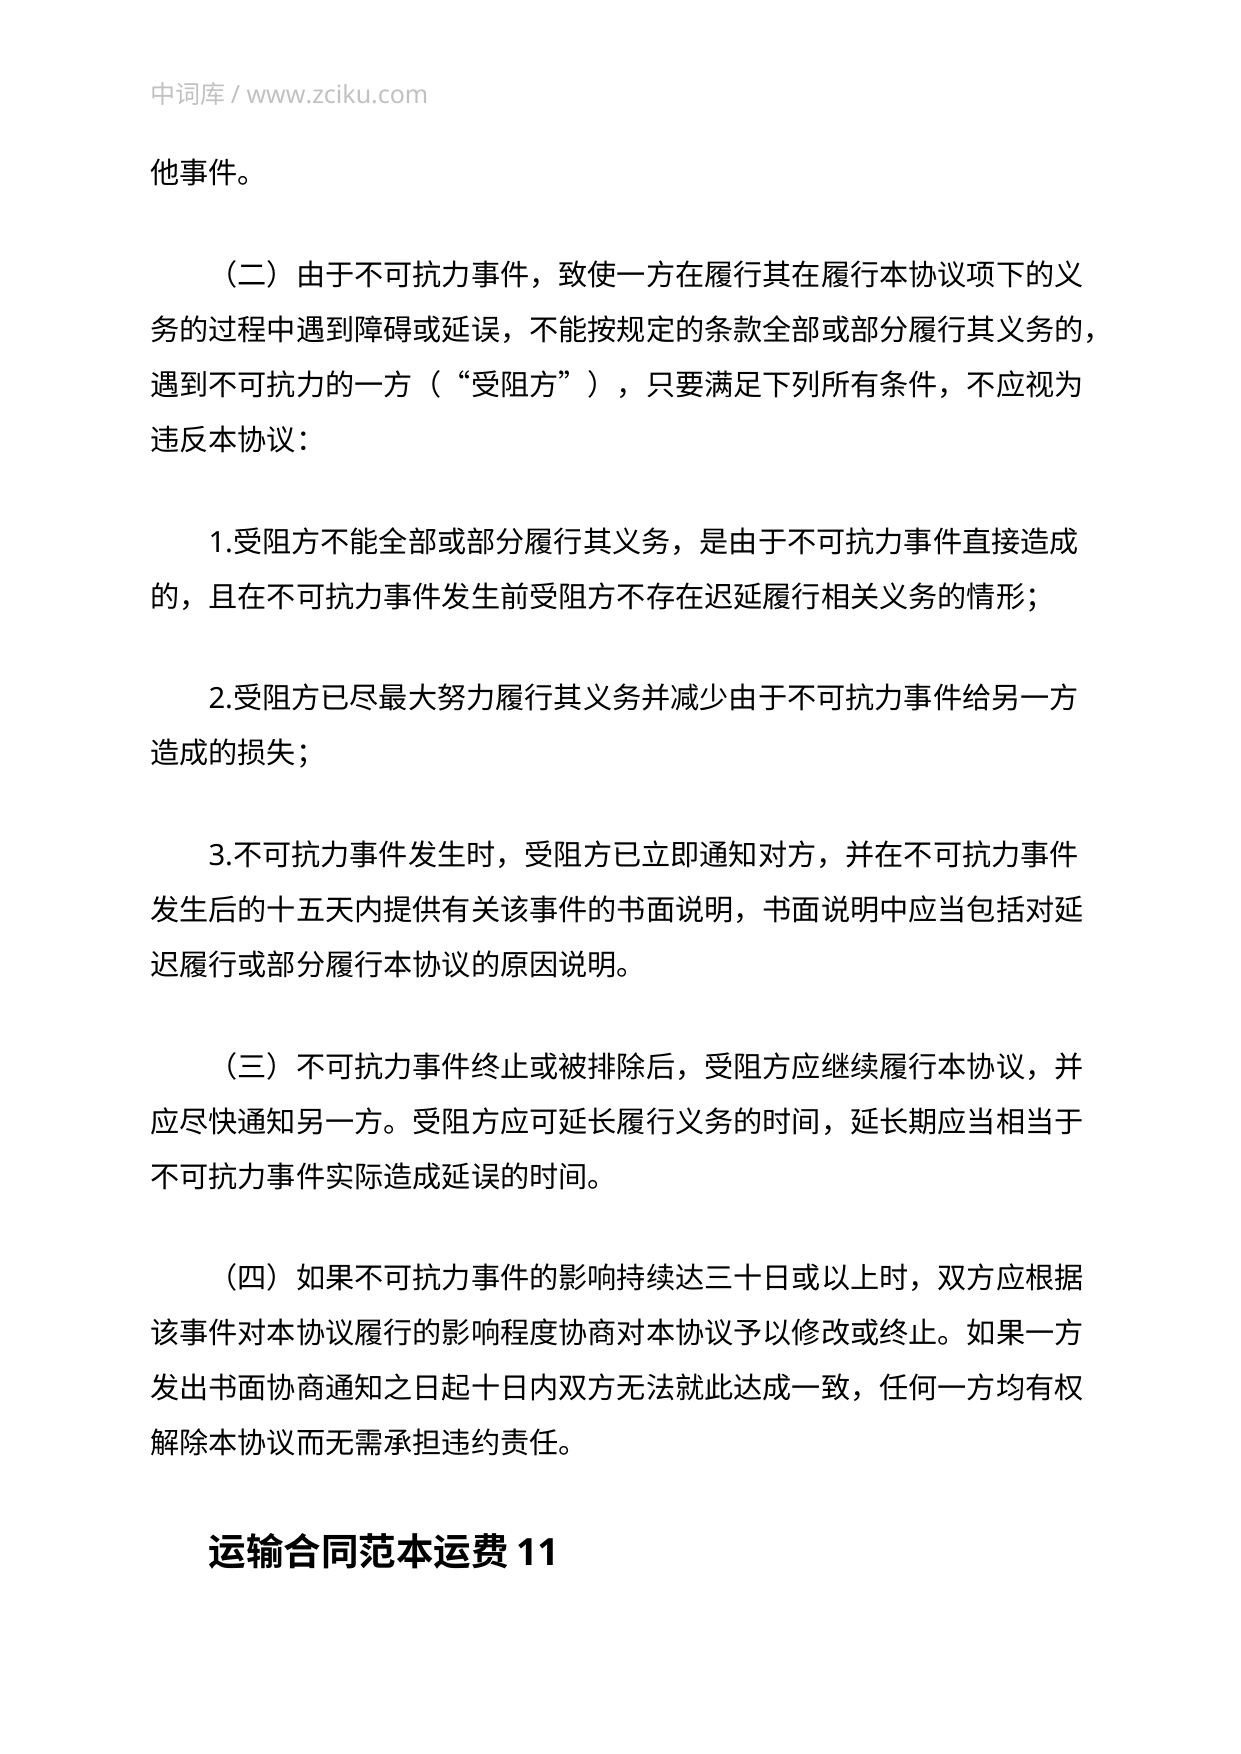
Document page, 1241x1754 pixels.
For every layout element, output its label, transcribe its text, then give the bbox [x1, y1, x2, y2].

text 运输合同范本运费11 [150, 1521, 1090, 1576]
text 2.受阻方已尽最大努力履行其义务并减少由于不可抗力事件给另一方造成的损失； [150, 675, 1090, 772]
text （二）由于不可抗力事件，致使一方在履行其在履行本协议项下的义务的过程中遇到障碍或延误，不能按规定的条款全部或部分履行其义务的，遇到不可抗力的一方（“受阻方”），只要满足下列所有条件，不应视为违反本协议： [150, 252, 1090, 459]
text 3.不可抗力事件发生时，受阻方已立即通知对方，并在不可抗力事件发生后的十五天内提供有关该事件的书面说明，书面说明中应当包括对延迟履行或部分履行本协议的原因说明。 [150, 832, 1090, 984]
text （四）如果不可抗力事件的影响持续达三十日或以上时，双方应根据该事件对本协议履行的影响程度协商对本协议予以修改或终止。如果一方发出书面协商通知之日起十日内双方无法就此达成一致，任何一方均有权解除本协议而无需承担违约责任。 [150, 1255, 1090, 1462]
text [150, 150, 1090, 192]
text （三）不可抗力事件终止或被排除后，受阻方应继续履行本协议，并应尽快通知另一方。受阻方应可延长履行义务的时间，延长期应当相当于不可抗力事件实际造成延误的时间。 [150, 1043, 1090, 1196]
text 1.受阻方不能全部或部分履行其义务，是由于不可抗力事件直接造成的，且在不可抗力事件发生前受阻方不存在迟延履行相关义务的情形； [150, 518, 1090, 616]
